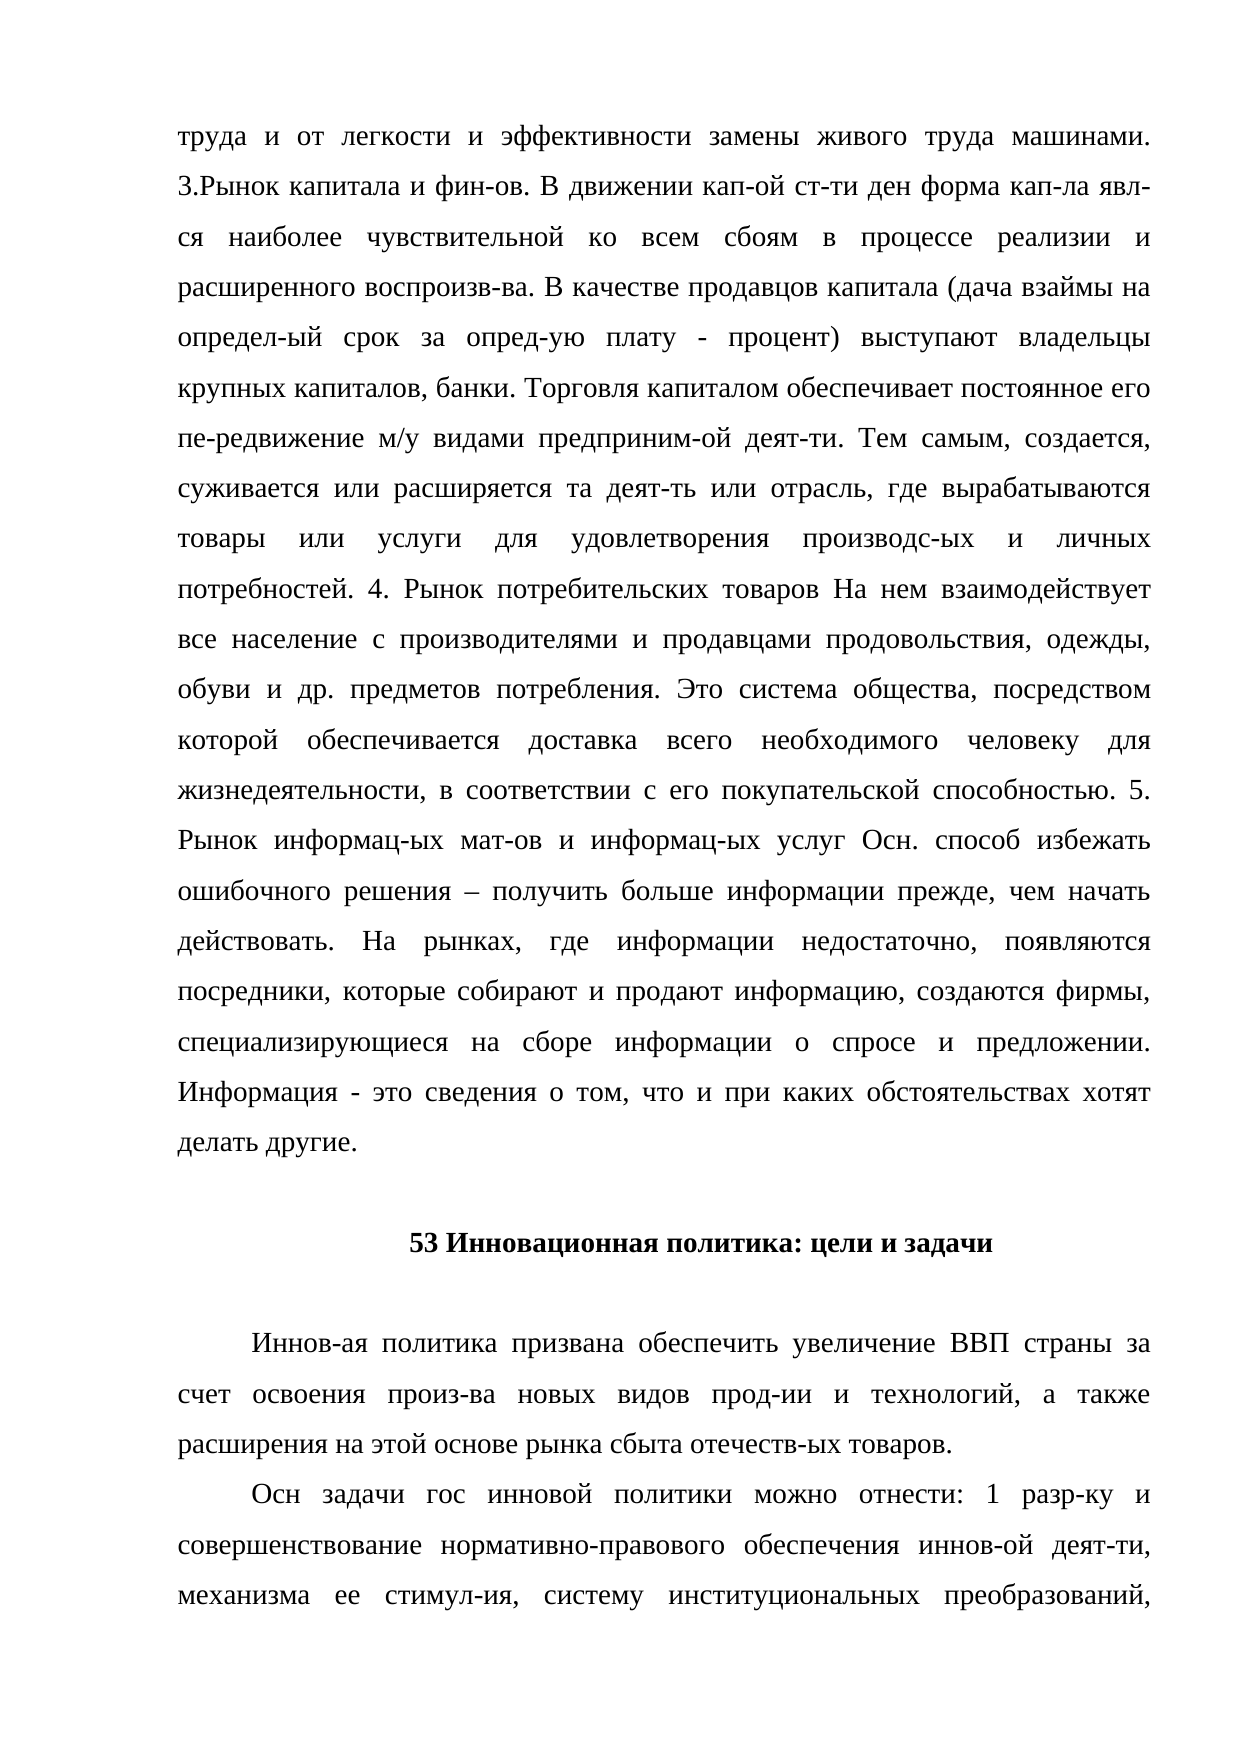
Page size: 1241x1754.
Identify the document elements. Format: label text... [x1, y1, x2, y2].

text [177, 118, 1152, 1158]
text 53 Инновационная политика: цели и задачи [177, 1225, 1152, 1258]
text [177, 1477, 1152, 1611]
text Иннов-ая политика призвана обеспечить увеличение ВВП страны за счет освоения произ-ва новых видов прод-ии и технологий, а также расширения на этой основе рынка сбыта отечеств-ых товаров. [177, 1326, 1152, 1460]
